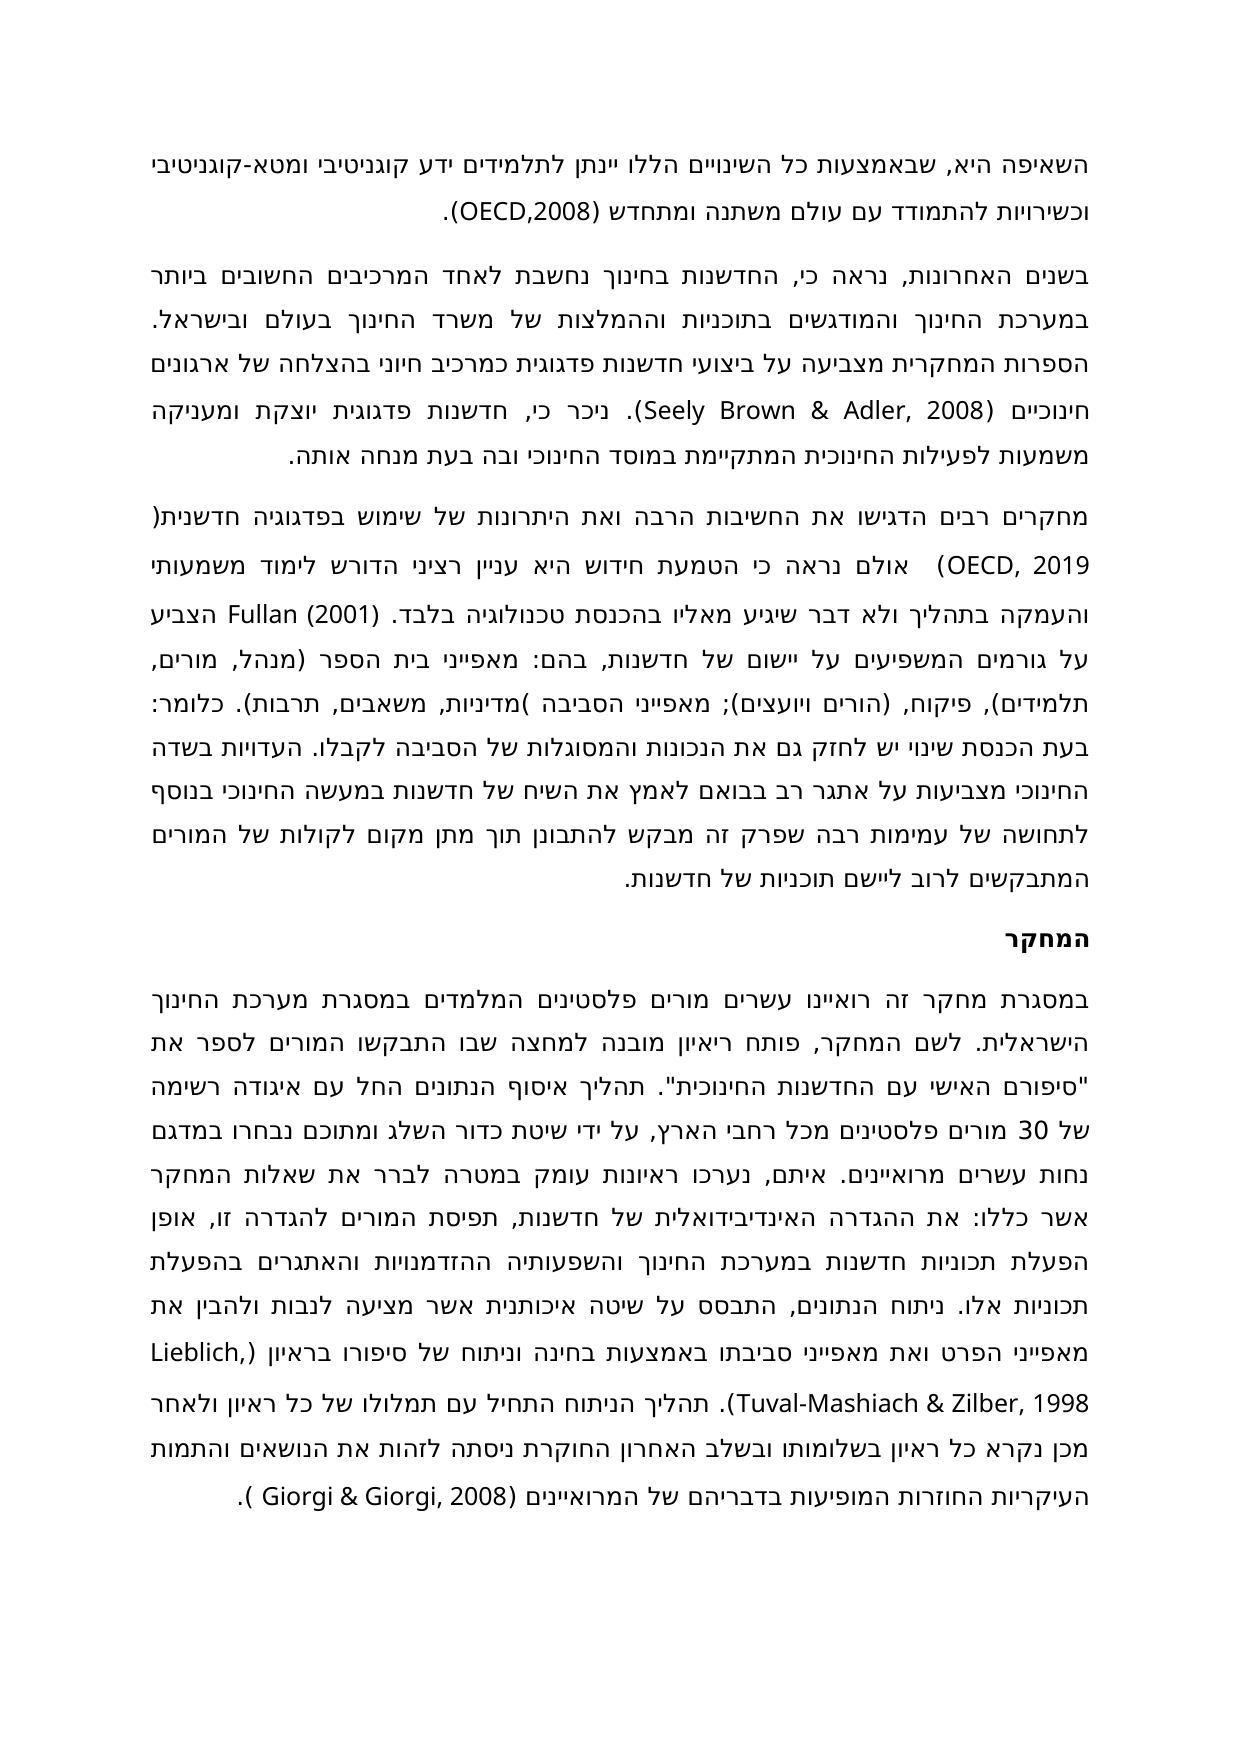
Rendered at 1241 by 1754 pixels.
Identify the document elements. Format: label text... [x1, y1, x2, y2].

text מחקרים רבים הדגישו את החשיבות הרבה ואת היתרונות של שימוש בפדגוגיה חדשנית(OECD, 2019) אולם נראה כי הטמעת חידוש היא עניין רציני הדורש לימוד משמעותי והעמקה בתהליך ולא דבר שיגיע מאליו בהכנסת טכנולוגיה בלבד. Fullan (2001) הצביע על גורמים המשפיעים על יישום של חדשנות, בהם: מאפייני בית הספר (מנהל, מורים, תלמידים), פיקוח, (הורים ויועצים); מאפייני הסביבה )מדיניות, משאבים, תרבות). כלומר: בעת הכנסת שינוי יש לחזק גם את הנכונות והמסוגלות של הסביבה לקבלו. העדויות בשדה החינוכי מצביעות על אתגר רב בבואם לאמץ את השיח של חדשנות במעשה החינוכי בנוסף לתחושה של עמימות רבה שפרק זה מבקש להתבונן תוך מתן מקום לקולות של המורים המתבקשים לרוב ליישם תוכניות של חדשנות. [150, 502, 1090, 893]
text במסגרת מחקר זה רואיינו עשרים מורים פלסטינים המלמדים במסגרת מערכת החינוך הישראלית. לשם המחקר, פותח ריאיון מובנה למחצה שבו התבקשו המורים לספר את "סיפורם האישי עם החדשנות החינוכית". תהליך איסוף הנתונים החל עם איגודה רשימה של 30 מורים פלסטינים מכל רחבי הארץ, על ידי שיטת כדור השלג ומתוכם נבחרו במדגם נחות עשרים מרואיינים. איתם, נערכו ראיונות עומק במטרה לברר את שאלות המחקר אשר כללו: את ההגדרה האינדיבידואלית של חדשנות, תפיסת המורים להגדרה זו, אופן הפעלת תכוניות חדשנות במערכת החינוך והשפעותיה ההזדמנויות והאתגרים בהפעלת תכוניות אלו. ניתוח הנתונים, התבסס על שיטה איכותנית אשר מציעה לנבות ולהבין את מאפייני הפרט ואת מאפייני סביבתו באמצעות בחינה וניתוח של סיפורו בראיון (Lieblich, Tuval-Mashiach & Zilber, 1998). תהליך הניתוח התחיל עם תמלולו של כל ראיון ולאחר מכן נקרא כל ראיון בשלומותו ובשלב האחרון החוקרת ניסתה לזהות את הנושאים והתמות העיקריות החוזרות המופיעות בדבריהם של המרואיינים (Giorgi & Giorgi, 2008 ). [150, 985, 1090, 1512]
text בשנים האחרונות, נראה כי, החדשנות בחינוך נחשבת לאחד המרכיבים החשובים ביותר במערכת החינוך והמודגשים בתוכניות וההמלצות של משרד החינוך בעולם ובישראל. הספרות המחקרית מצביעה על ביצועי חדשנות פדגוגית כמרכיב חיוני בהצלחה של ארגונים חינוכיים (Seely Brown & Adler, 2008). ניכר כי, חדשנות פדגוגית יוצקת ומעניקה משמעות לפעילות החינוכית המתקיימת במוסד החינוכי ובה בעת מנחה אותה. [150, 261, 1090, 471]
text המחקר [150, 924, 1090, 953]
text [150, 150, 1090, 228]
